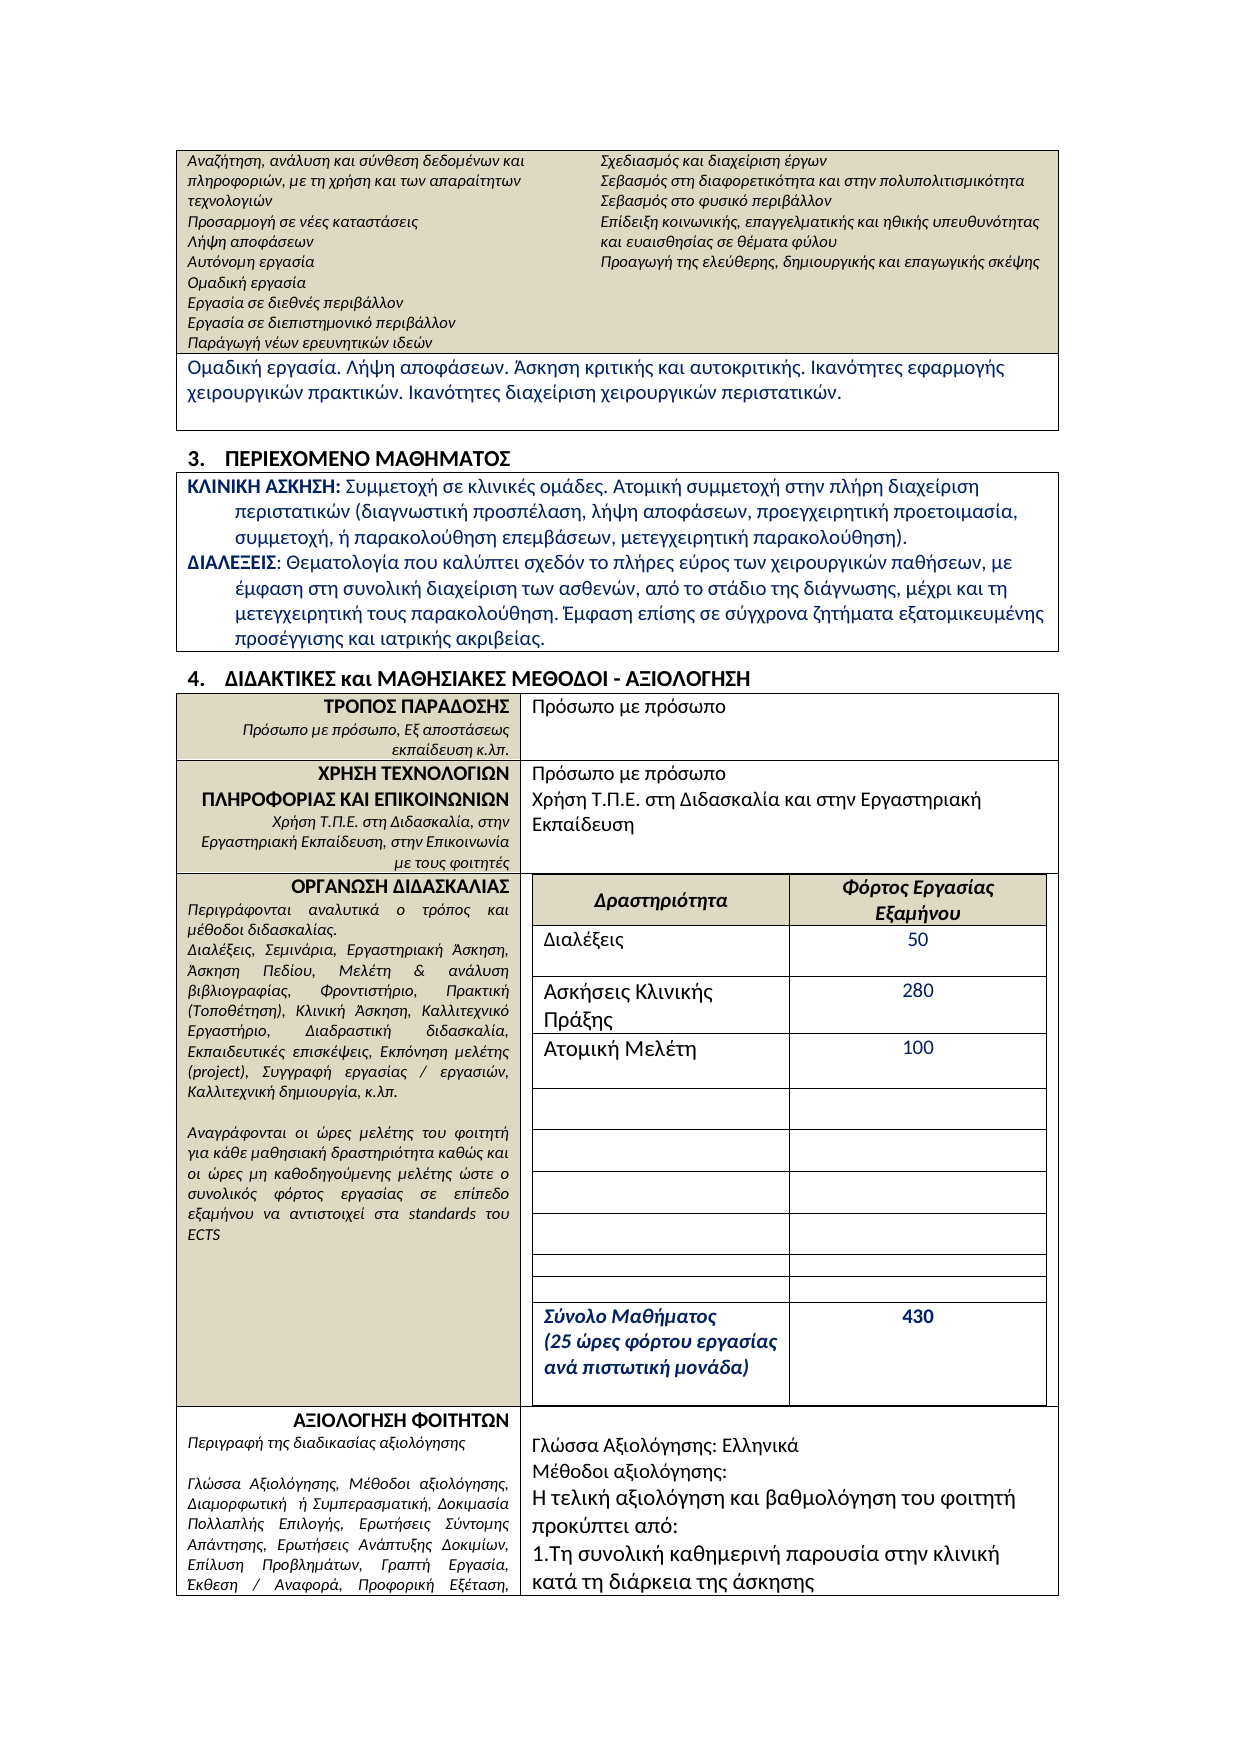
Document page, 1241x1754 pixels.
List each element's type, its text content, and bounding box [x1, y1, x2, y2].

table_cell [533, 977, 789, 1033]
table_header Πρόσωπο με πρόσωπο [521, 694, 1058, 759]
table_cell [790, 1034, 1046, 1088]
table_cell [533, 1130, 789, 1171]
table_cell [533, 1034, 789, 1088]
table_cell Σχεδιασμός και διαχείριση έργων Σεβασμός στη διαφορετικότητα και στην πολυπολιτισμικότητα Σεβασμός στο φυσικό περιβάλλον Επίδειξη κοινωνικής, επαγγελματικής και ηθικής υπευθυνότητας και ευαισθησίας σε θέματα φύλου Προαγωγή της ελεύθερης, δημιουργικής και επαγωγικής σκέψης [589, 151, 1058, 353]
table_cell [1047, 874, 1058, 1406]
table_cell [790, 1214, 1046, 1254]
table_cell [533, 926, 789, 976]
table_cell [533, 1214, 789, 1254]
table_header ΚΛΙΝΙΚΗ ΑΣΚΗΣΗ: Συμμετοχή σε κλινικές ομάδες. Ατομική συμμετοχή στην πλήρη διαχείριση περιστατικών (διαγνωστική προσπέλαση, λήψη αποφάσεων, προεγχειρητική προετοιμασία, συμμετοχή, ή παρακολούθηση επεμβάσεων, μετεγχειρητική παρακολούθηση). ΔΙΑΛΕΞΕΙΣ: Θεματολογία που καλύπτει σχεδόν το πλήρες εύρος των χειρουργικών παθήσεων, με έμφαση στη συνολική διαχείριση των ασθενών, από το στάδιο της διάγνωσης, μέχρι και τη μετεγχειρητική τους παρακολούθηση. Έμφαση επίσης σε σύγχρονα ζητήματα εξατομικευμένης προσέγγισης και ιατρικής ακριβείας. [177, 473, 1058, 651]
table_cell [790, 1255, 1046, 1276]
table_cell [521, 874, 532, 1406]
table_cell [790, 1089, 1046, 1129]
table_cell [533, 1255, 789, 1276]
list ΠΕΡΙΕΧΟΜΕΝΟ ΜΑΘΗΜΑΤΟΣ [187, 444, 1053, 472]
table_cell [790, 977, 1046, 1033]
table_cell [790, 1172, 1046, 1213]
table_cell [790, 1303, 1046, 1405]
table_cell [790, 1277, 1046, 1302]
table_header ΤΡΟΠΟΣ ΠΑΡΑΔΟΣΗΣ Πρόσωπο με πρόσωπο, Εξ αποστάσεως εκπαίδευση κ.λπ. [177, 694, 520, 759]
table_cell Αναζήτηση, ανάλυση και σύνθεση δεδομένων και πληροφοριών, με τη χρήση και των απαραίτητων τεχνολογιών Προσαρμογή σε νέες καταστάσεις Λήψη αποφάσεων Αυτόνομη εργασία Ομαδική εργασία Εργασία σε διεθνές περιβάλλον Εργασία σε διεπιστημονικό περιβάλλον Παράγωγή νέων ερευνητικών ιδεών [177, 151, 589, 353]
table_cell [533, 1089, 789, 1129]
table_cell [533, 1303, 789, 1405]
table_cell [790, 926, 1046, 976]
table_cell ΧΡΗΣΗ ΤΕΧΝΟΛΟΓΙΩΝ ΠΛΗΡΟΦΟΡΙΑΣ ΚΑΙ ΕΠΙΚΟΙΝΩΝΙΩΝ Χρήση Τ.Π.Ε. στη Διδασκαλία, στην Εργαστηριακή Εκπαίδευση, στην Επικοινωνία με τους φοιτητές [177, 761, 520, 872]
table_cell [533, 1172, 789, 1213]
table_cell [790, 1130, 1046, 1171]
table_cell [177, 1407, 520, 1595]
table_cell ΟΡΓΑΝΩΣΗ ΔΙΔΑΣΚΑΛΙΑΣ Περιγράφονται αναλυτικά ο τρόπος και μέθοδοι διδασκαλίας. Διαλέξεις, Σεμινάρια, Εργαστηριακή Άσκηση, Άσκηση Πεδίου, Μελέτη & ανάλυση βιβλιογραφίας, Φροντιστήριο, Πρακτική (Τοποθέτηση), Κλινική Άσκηση, Καλλιτεχνικό Εργαστήριο, Διαδραστική διδασκαλία, Εκπαιδευτικές επισκέψεις, Εκπόνηση μελέτης (project), Συγγραφή εργασίας / εργασιών, Καλλιτεχνική δημιουργία, κ.λπ. Αναγράφονται οι ώρες μελέτης του φοιτητή για κάθε μαθησιακή δραστηριότητα καθώς και οι ώρες μη καθοδηγούμενης μελέτης ώστε ο συνολικός φόρτος εργασίας σε επίπεδο εξαμήνου να αντιστοιχεί στα standards του ECTS [177, 874, 520, 1406]
table_cell Πρόσωπο με πρόσωπο Χρήση Τ.Π.Ε. στη Διδασκαλία και στην Εργαστηριακή Εκπαίδευση [521, 761, 1058, 872]
table_cell [533, 1277, 789, 1302]
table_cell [521, 1407, 1058, 1595]
list ΔΙΔΑΚΤΙΚΕΣ και ΜΑΘΗΣΙΑΚΕΣ ΜΕΘΟΔΟΙ - ΑΞΙΟΛΟΓΗΣΗ [187, 664, 1053, 692]
table_cell Ομαδική εργασία. Λήψη αποφάσεων. Άσκηση κριτικής και αυτοκριτικής. Ικανότητες εφαρμογής χειρουργικών πρακτικών. Ικανότητες διαχείριση χειρουργικών περιστατικών. [177, 354, 1058, 430]
